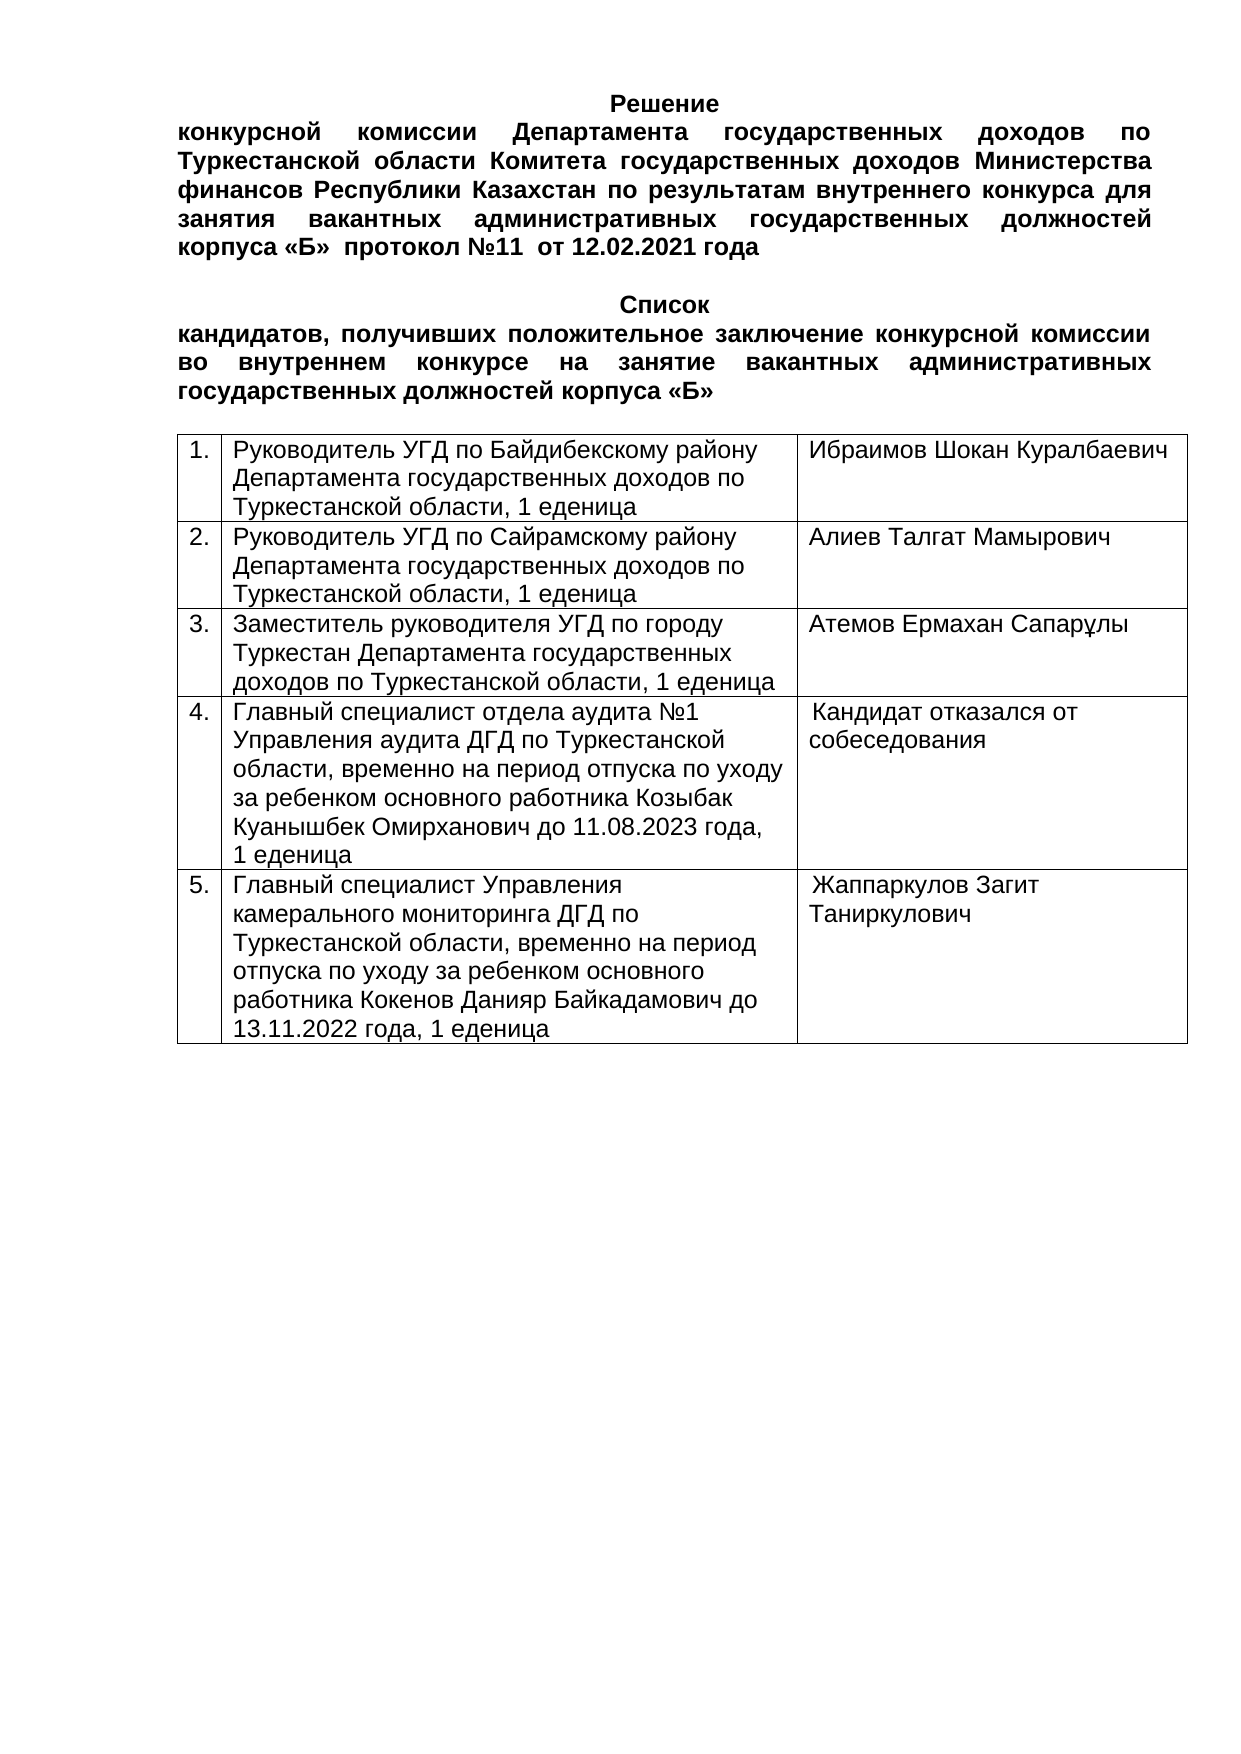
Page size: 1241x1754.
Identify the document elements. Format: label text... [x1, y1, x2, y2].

table_cell Кандидат отказался от собеседования [798, 697, 1187, 869]
table_cell Главный специалист Управления камерального мониторинга ДГД по Туркестанской области, временно на период отпуска по уходу за ребенком основного работника Кокенов Данияр Байкадамович до 13.11.2022 года, 1 еденица [222, 870, 797, 1043]
text Решение [177, 89, 1152, 117]
table_cell Заместитель руководителя УГД по городу Туркестан Департамента государственных доходов по Туркестанской области, 1 еденица [222, 609, 797, 696]
table_cell Руководитель УГД по Сайрамскому району Департамента государственных доходов по Туркестанской области, 1 еденица [222, 522, 797, 608]
table_cell [178, 522, 221, 608]
text конкурсной комиссии Департамента государственных доходов по Туркестанской области Комитета государственных доходов Министерства финансов Республики Казахстан по результатам внутреннего конкурса для занятия вакантных административных государственных должностей корпуса «Б» протокол №11 от 12.02.2021 года [177, 117, 1152, 261]
table_header Руководитель УГД по Байдибекскому району Департамента государственных доходов по Туркестанской области, 1 еденица [222, 435, 797, 521]
table_cell Главный специалист отдела аудита №1 Управления аудита ДГД по Туркестанской области, временно на период отпуска по уходу за ребенком основного работника Козыбак Куанышбек Омирханович до 11.08.2023 года, 1 еденица [222, 697, 797, 869]
table_cell Атемов Ермахан Сапарұлы [798, 609, 1187, 696]
table_header Ибраимов Шокан Куралбаевич [798, 435, 1187, 521]
table_cell [178, 609, 221, 696]
table_header [178, 435, 221, 521]
table_cell Алиев Талгат Мамырович [798, 522, 1187, 608]
table_cell [178, 870, 221, 1043]
table_cell [178, 697, 221, 869]
text Список [177, 290, 1152, 319]
text кандидатов, получивших положительное заключение конкурсной комиссии во внутреннем конкурсе на занятие вакантных административных государственных должностей корпуса «Б» [177, 319, 1152, 405]
table_cell Жаппаркулов Загит Таниркулович [798, 870, 1187, 1043]
